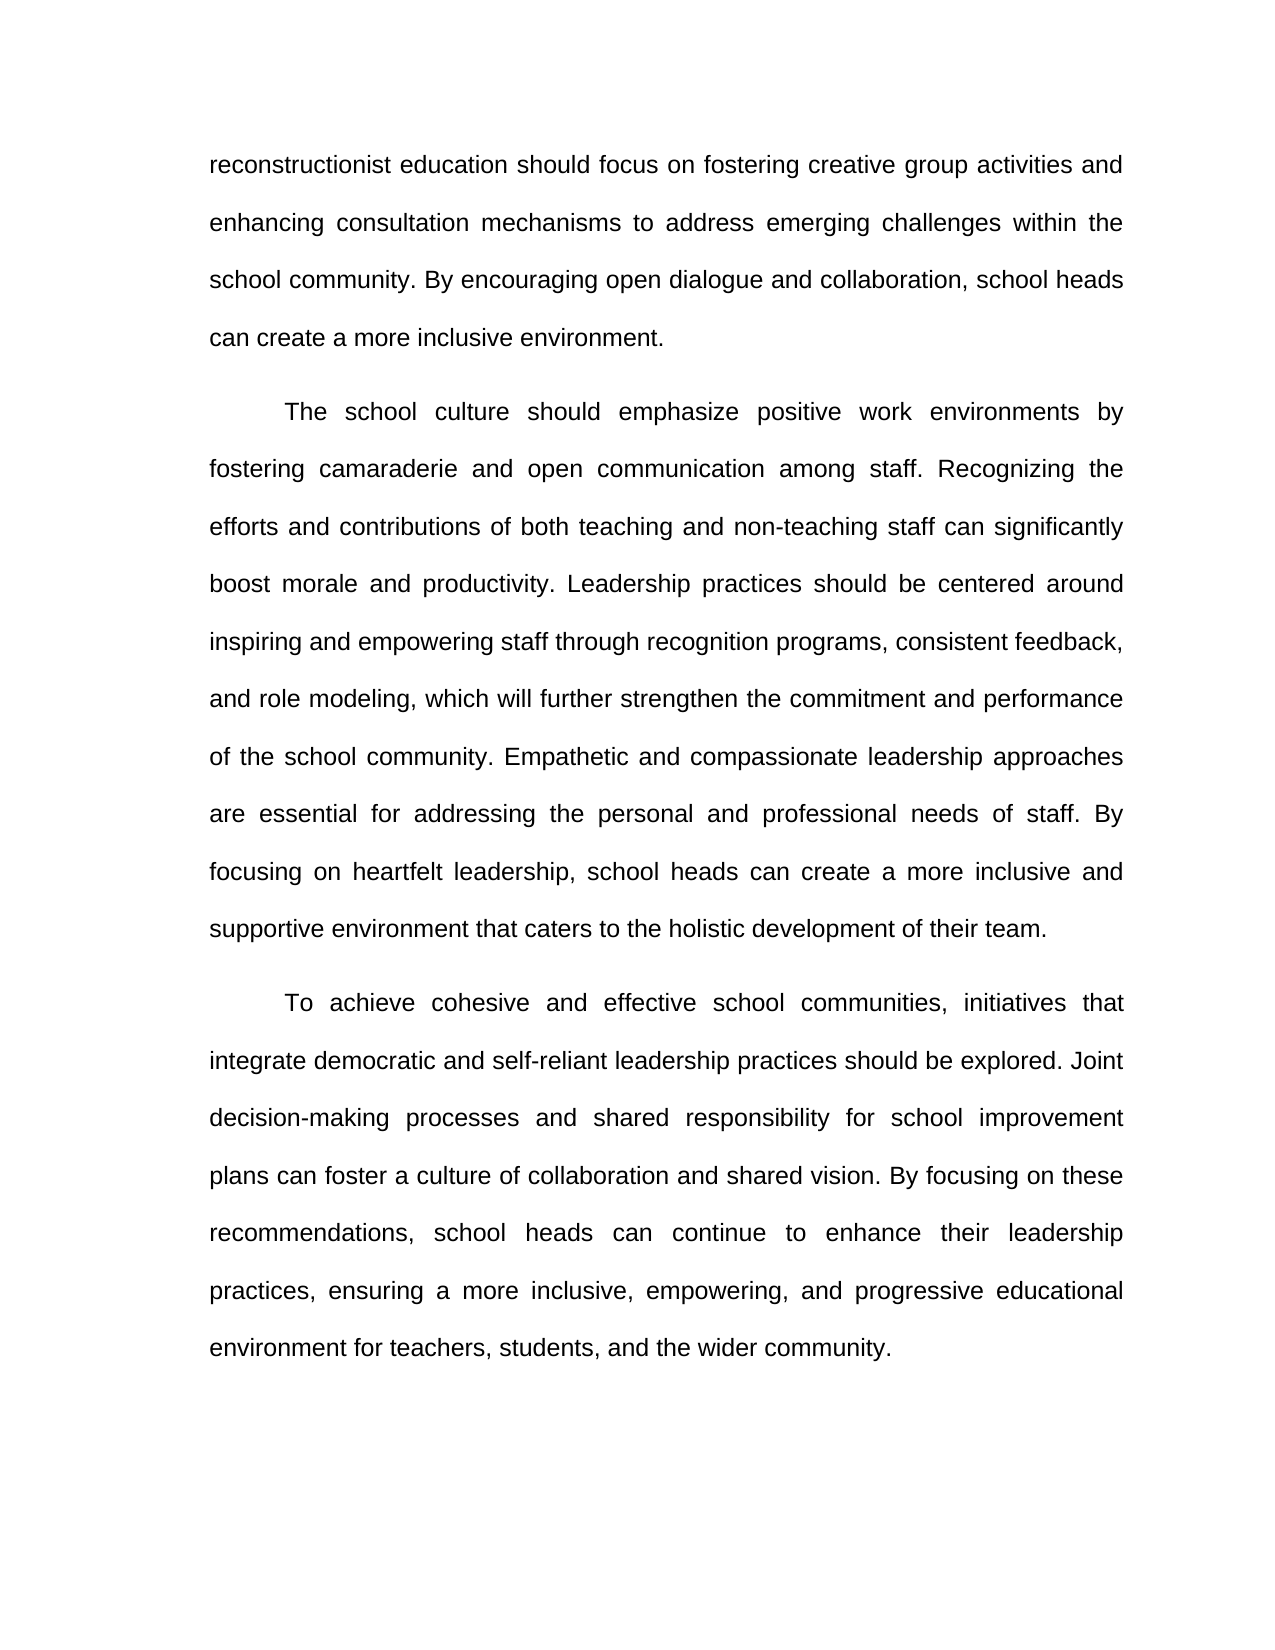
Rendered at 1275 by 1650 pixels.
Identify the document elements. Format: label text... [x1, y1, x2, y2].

text The school culture should emphasize positive work environments by fostering camaraderie and open communication among staff. Recognizing the efforts and contributions of both teaching and non-teaching staff can significantly boost morale and productivity. Leadership practices should be centered around inspiring and empowering staff through recognition programs, consistent feedback, and role modeling, which will further strengthen the commitment and performance of the school community. Empathetic and compassionate leadership approaches are essential for addressing the personal and professional needs of staff. By focusing on heartfelt leadership, school heads can create a more inclusive and supportive environment that caters to the holistic development of their team. [209, 397, 1125, 943]
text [209, 150, 1125, 351]
text To achieve cohesive and effective school communities, initiatives that integrate democratic and self-reliant leadership practices should be explored. Joint decision-making processes and shared responsibility for school improvement plans can foster a culture of collaboration and shared vision. By focusing on these recommendations, school heads can continue to enhance their leadership practices, ensuring a more inclusive, empowering, and progressive educational environment for teachers, students, and the wider community. [209, 988, 1125, 1362]
